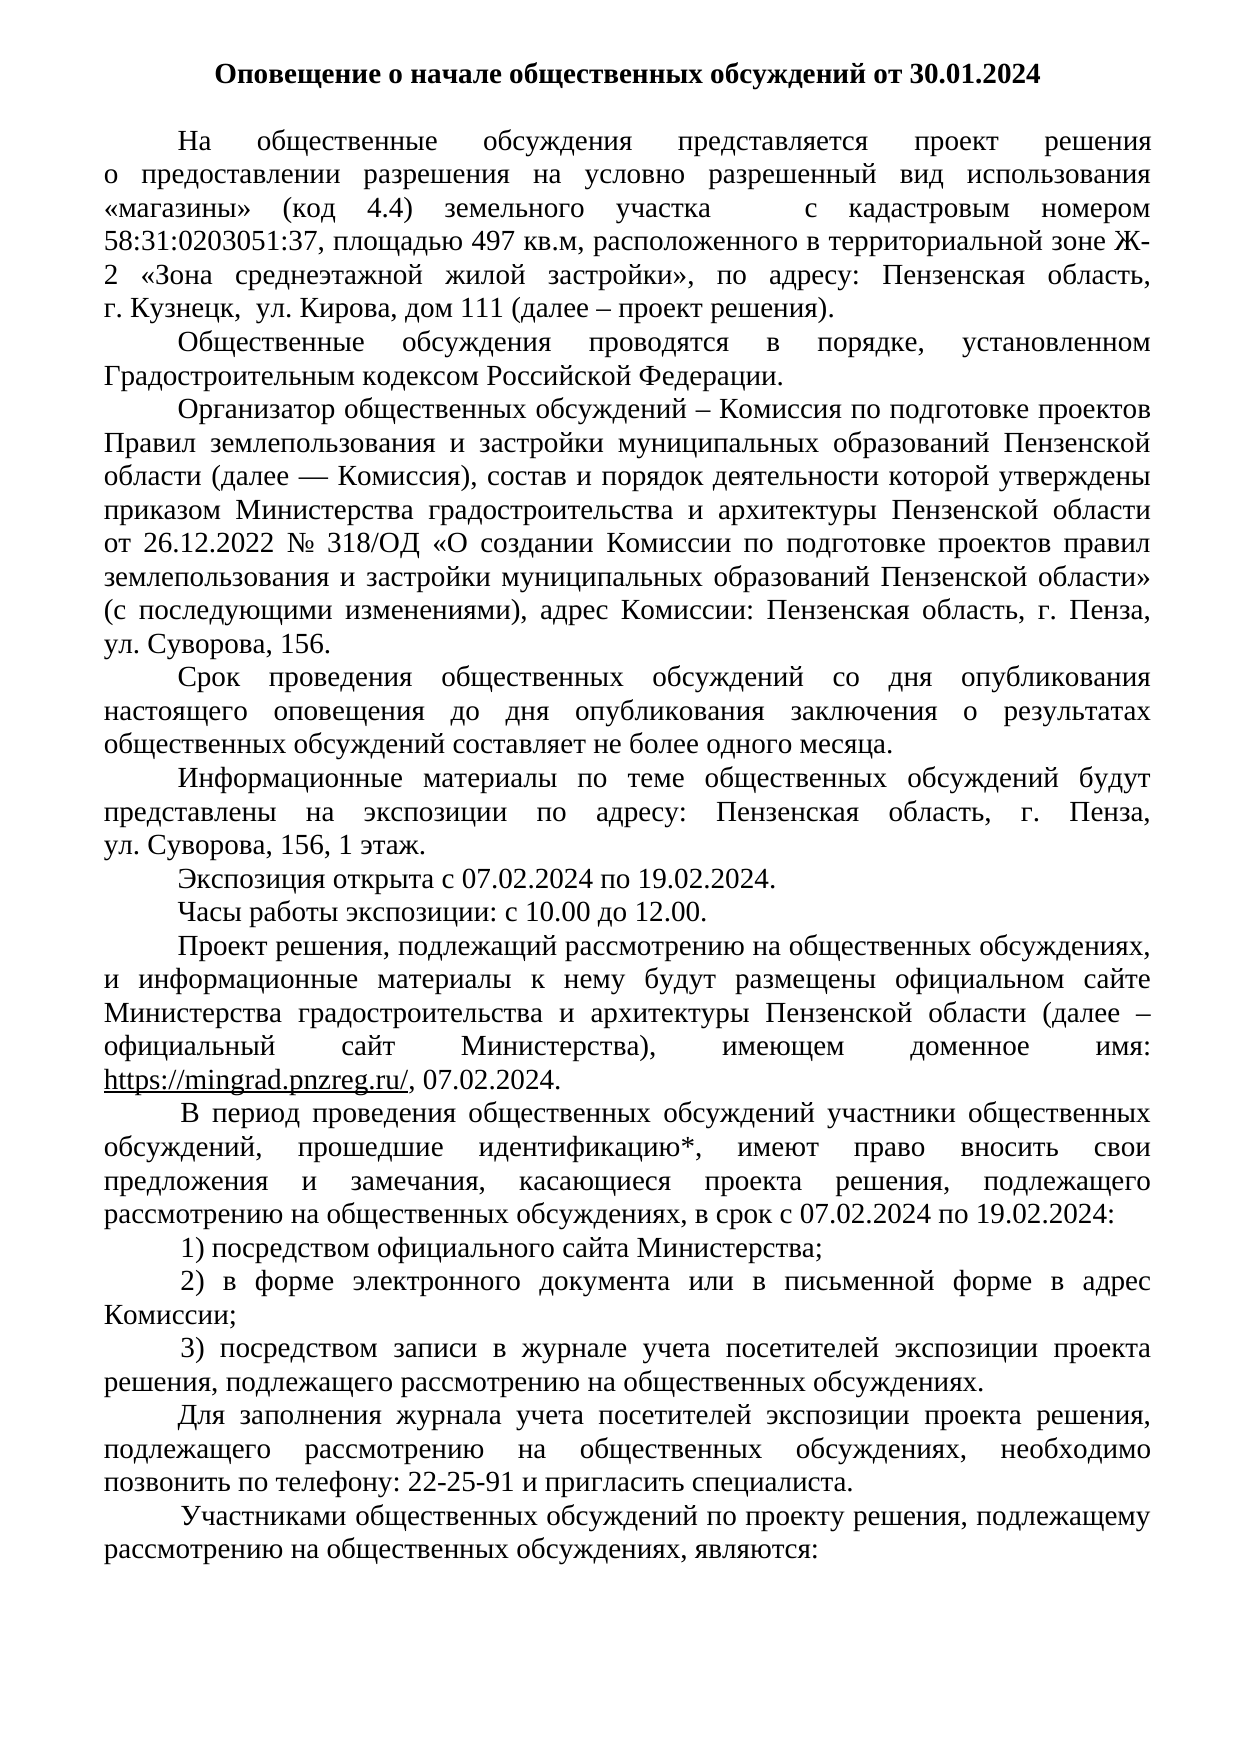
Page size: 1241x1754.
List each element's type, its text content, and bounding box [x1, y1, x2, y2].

text На общественные обсуждения представляется проект решения о предоставлении разрешения на условно разрешенный вид использования «магазины» (код 4.4) земельного участка с кадастровым номером 58:31:0203051:37, площадью 497 кв.м, расположенного в территориальной зоне Ж-2 «Зона среднеэтажной жилой застройки», по адресу: Пензенская область, г. Кузнецк, ул. Кирова, дом 111 (далее – проект решения). [103, 123, 1152, 324]
text Срок проведения общественных обсуждений со дня опубликования настоящего оповещения до дня опубликования заключения о результатах общественных обсуждений составляет не более одного месяца. [103, 659, 1152, 760]
text Информационные материалы по теме общественных обсуждений будут представлены на экспозиции по адресу: Пензенская область, г. Пенза, ул. Суворова, 156, 1 этаж. [103, 760, 1152, 861]
text Оповещение о начале общественных обсуждений от 30.01.2024 [103, 56, 1152, 89]
text Проект решения, подлежащий рассмотрению на общественных обсуждениях, и информационные материалы к нему будут размещены официальном сайте Министерства градостроительства и архитектуры Пензенской области (далее – официальный сайт Министерства), имеющем доменное имя: https://mingrad.pnzreg.ru/, 07.02.2024. [103, 928, 1152, 1096]
text Для заполнения журнала учета посетителей экспозиции проекта решения, подлежащего рассмотрению на общественных обсуждениях, необходимо позвонить по телефону: 22-25-91 и пригласить специалиста. [103, 1397, 1152, 1498]
text 3) посредством записи в журнале учета посетителей экспозиции проекта решения, подлежащего рассмотрению на общественных обсуждениях. [103, 1330, 1152, 1397]
text Экспозиция открыта с 07.02.2024 по 19.02.2024. [103, 861, 1152, 894]
text 2) в форме электронного документа или в письменной форме в адрес Комиссии; [103, 1263, 1152, 1330]
text Общественные обсуждения проводятся в порядке, установленном Градостроительным кодексом Российской Федерации. [103, 324, 1152, 391]
text Организатор общественных обсуждений – Комиссия по подготовке проектов Правил землепользования и застройки муниципальных образований Пензенской области (далее — Комиссия), состав и порядок деятельности которой утверждены приказом Министерства градостроительства и архитектуры Пензенской области от 26.12.2022 № 318/ОД «О создании Комиссии по подготовке проектов правил землепользования и застройки муниципальных образований Пензенской области» (с последующими изменениями), адрес Комиссии: Пензенская область, г. Пенза, ул. Суворова, 156. [103, 391, 1152, 659]
text Часы работы экспозиции: с 10.00 до 12.00. [103, 894, 1152, 928]
text В период проведения общественных обсуждений участники общественных обсуждений, прошедшие идентификацию*, имеют право вносить свои предложения и замечания, касающиеся проекта решения, подлежащего рассмотрению на общественных обсуждениях, в срок с 07.02.2024 по 19.02.2024: [103, 1096, 1152, 1230]
text Участниками общественных обсуждений по проекту решения, подлежащему рассмотрению на общественных обсуждениях, являются: [103, 1498, 1152, 1565]
text 1) посредством официального сайта Министерства; [103, 1230, 1152, 1263]
